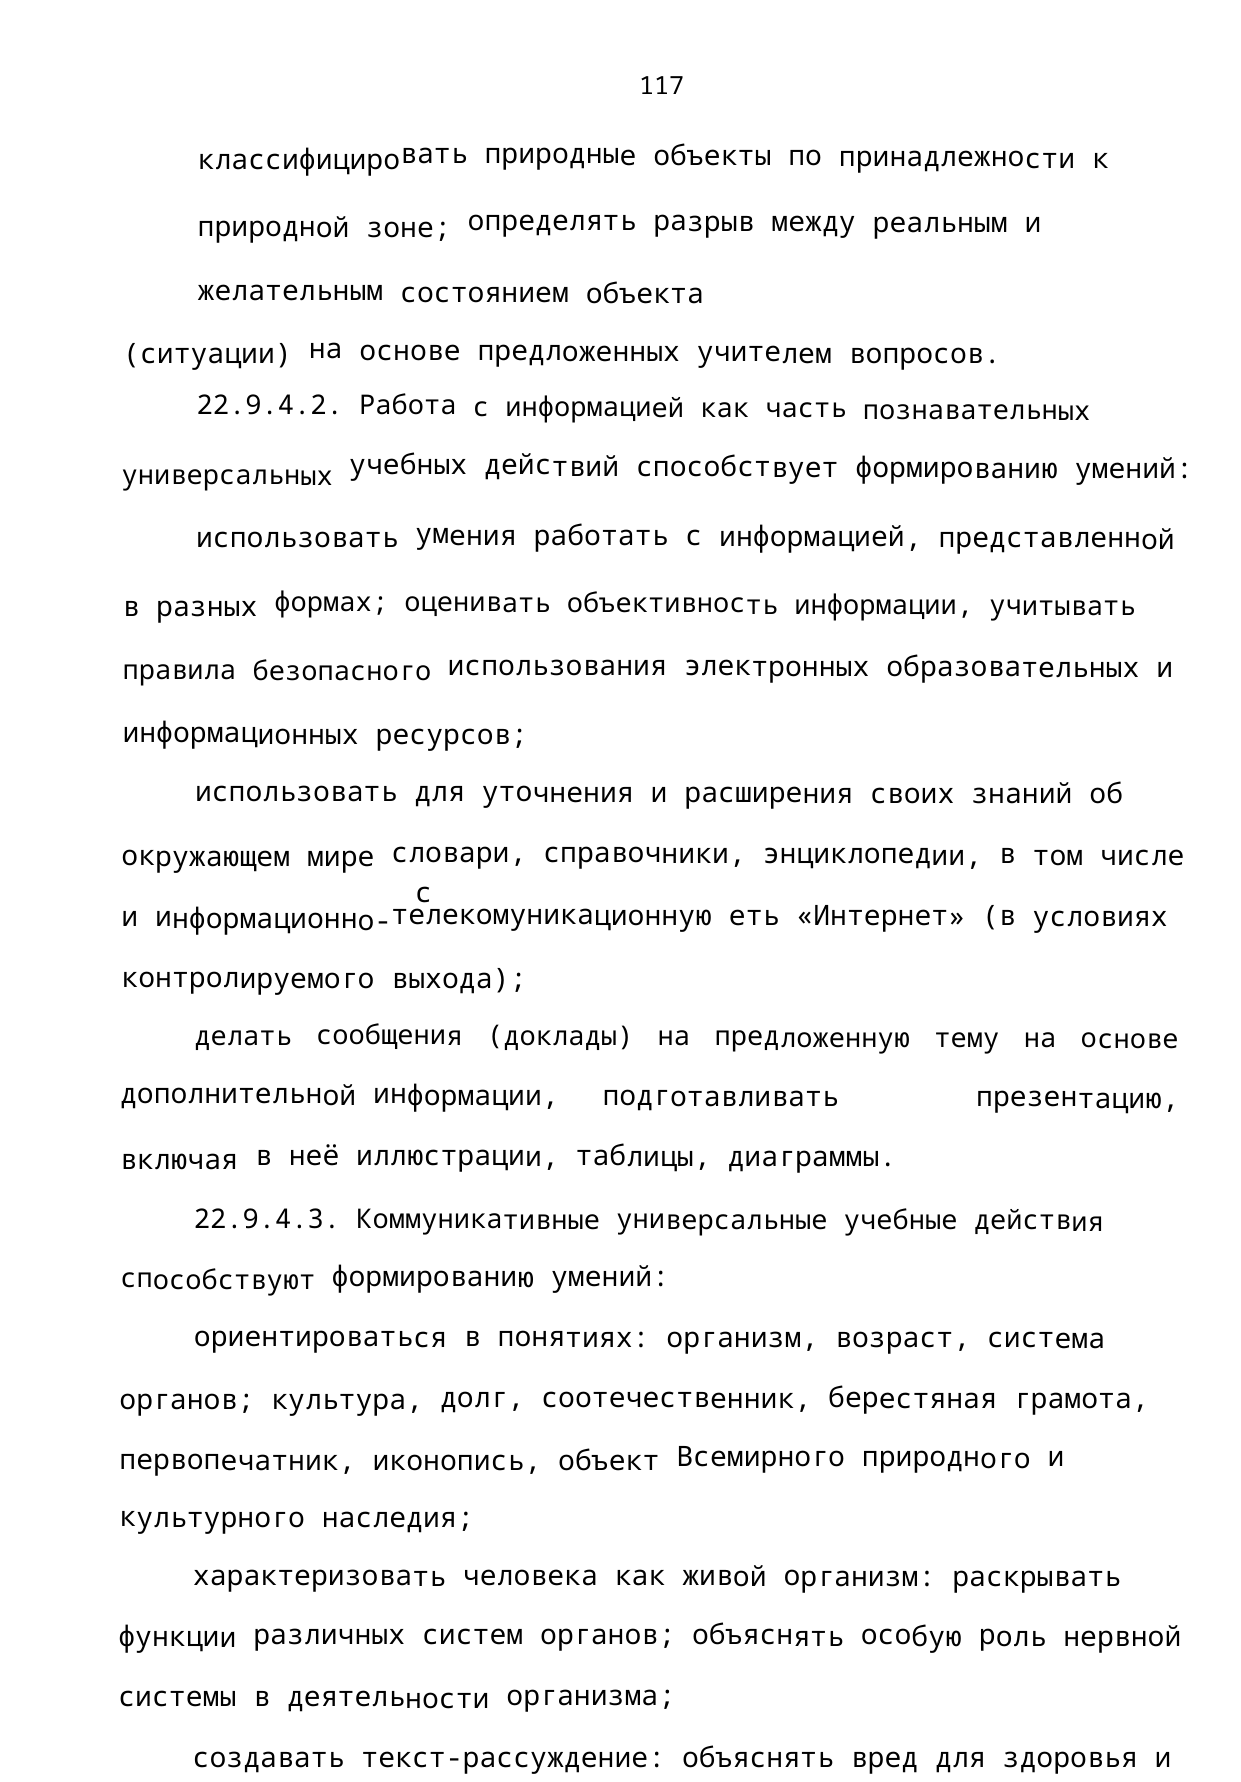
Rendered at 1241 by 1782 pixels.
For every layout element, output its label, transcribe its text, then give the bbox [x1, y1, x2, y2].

text делать сообщения (доклады) на предложенную тему на основе дополнительной информации, подготавливать презентацию, включая в неё иллюстрации, таблицы, диаграммы. [120, 1015, 1178, 1178]
text 117 [639, 68, 1189, 102]
text 22.9.4.2. Работа с информацией как часть познавательных универсальных учебных действий способствует формированию умений: [121, 386, 1203, 493]
text классифицировать природные объекты по принадлежности к природной зоне; определять разрыв между реальным и желательным состоянием объекта [197, 132, 1196, 312]
text 22.9.4.3. Коммуникативные универсальные учебные действия способствуют формированию умений: [120, 1199, 1198, 1297]
text ориентироваться в понятиях: организм, возраст, система органов; культура, долг, соотечественник, берестяная грамота, первопечатник, иконопись, объект Всемирного природного и культурного наследия; [119, 1316, 1192, 1536]
text характеризовать человека как живой организм: раскрывать функции различных систем органов; объяснять особую роль нервной системы в деятельности организма; [118, 1555, 1196, 1716]
text (ситуации) на основе предложенных учителем вопросов. [123, 329, 1189, 371]
text использовать умения работать с информацией, представленной в разных формах; оценивать объективность информации, учитывать правила безопасного использования электронных образовательных и информационных ресурсов; [122, 514, 1198, 752]
text использовать для уточнения и расширения своих знаний об окружающем мире словари, справочники, энциклопедии, в том числе и информационно-телекомуникационную еть «Интернет» (в условиях контролируемого выхода); [121, 771, 1202, 997]
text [119, 1738, 1196, 1776]
